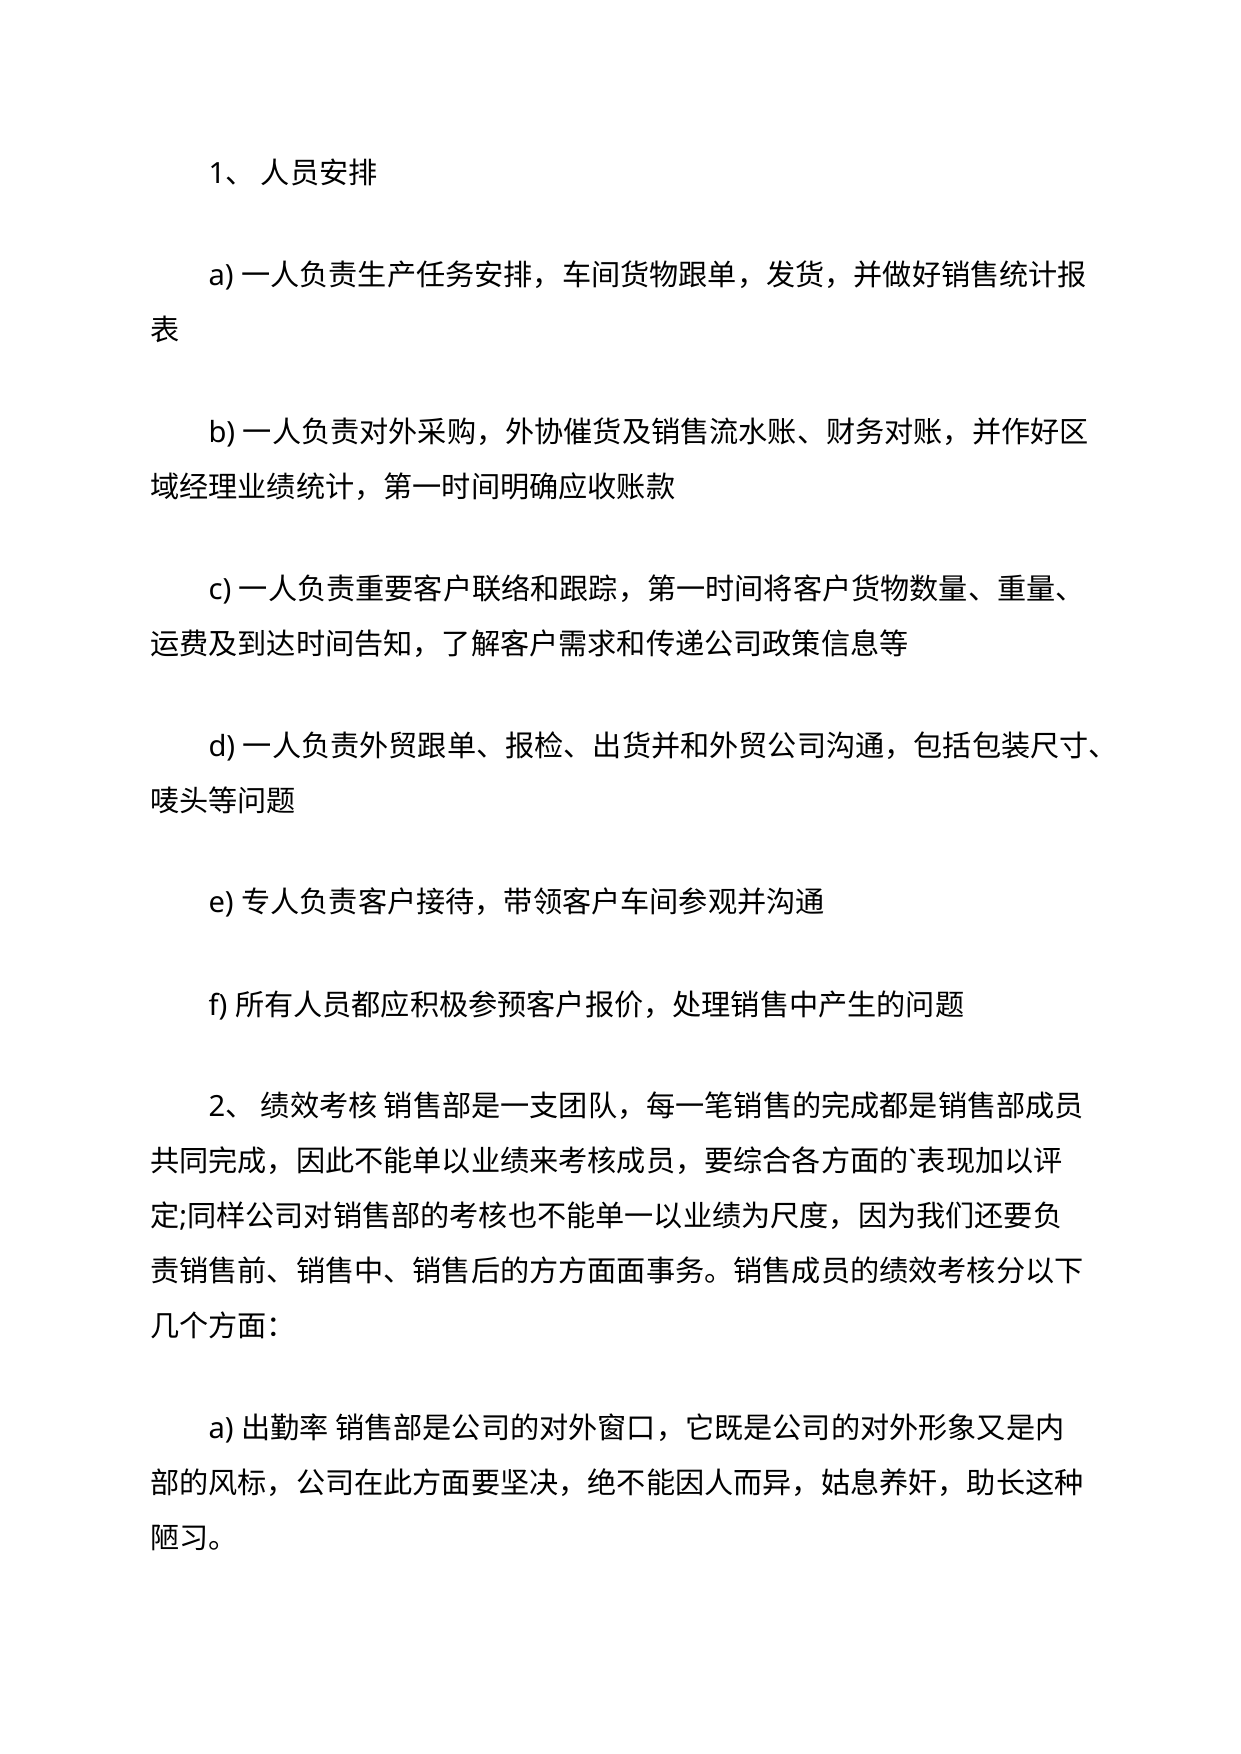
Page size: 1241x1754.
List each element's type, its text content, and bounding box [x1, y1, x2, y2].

text a) 出勤率 销售部是公司的对外窗口，它既是公司的对外形象又是内部的风标，公司在此方面要坚决，绝不能因人而异，姑息养奸，助长这种陋习。 [150, 1405, 1090, 1557]
text e) 专人负责客户接待，带领客户车间参观并沟通 [150, 879, 1090, 921]
text f) 所有人员都应积极参预客户报价，处理销售中产生的问题 [150, 981, 1090, 1023]
text c) 一人负责重要客户联络和跟踪，第一时间将客户货物数量、重量、运费及到达时间告知，了解客户需求和传递公司政策信息等 [150, 566, 1090, 663]
text b) 一人负责对外采购，外协催货及销售流水账、财务对账，并作好区域经理业绩统计，第一时间明确应收账款 [150, 409, 1090, 506]
text 2、 绩效考核 销售部是一支团队，每一笔销售的完成都是销售部成员共同完成，因此不能单以业绩来考核成员，要综合各方面的`表现加以评定;同样公司对销售部的考核也不能单一以业绩为尺度，因为我们还要负责销售前、销售中、销售后的方方面面事务。销售成员的绩效考核分以下几个方面： [150, 1083, 1090, 1345]
text a) 一人负责生产任务安排，车间货物跟单，发货，并做好销售统计报表 [150, 252, 1090, 349]
text d) 一人负责外贸跟单、报检、出货并和外贸公司沟通，包括包装尺寸、唛头等问题 [150, 722, 1090, 819]
text 1、 人员安排 [150, 150, 1090, 192]
